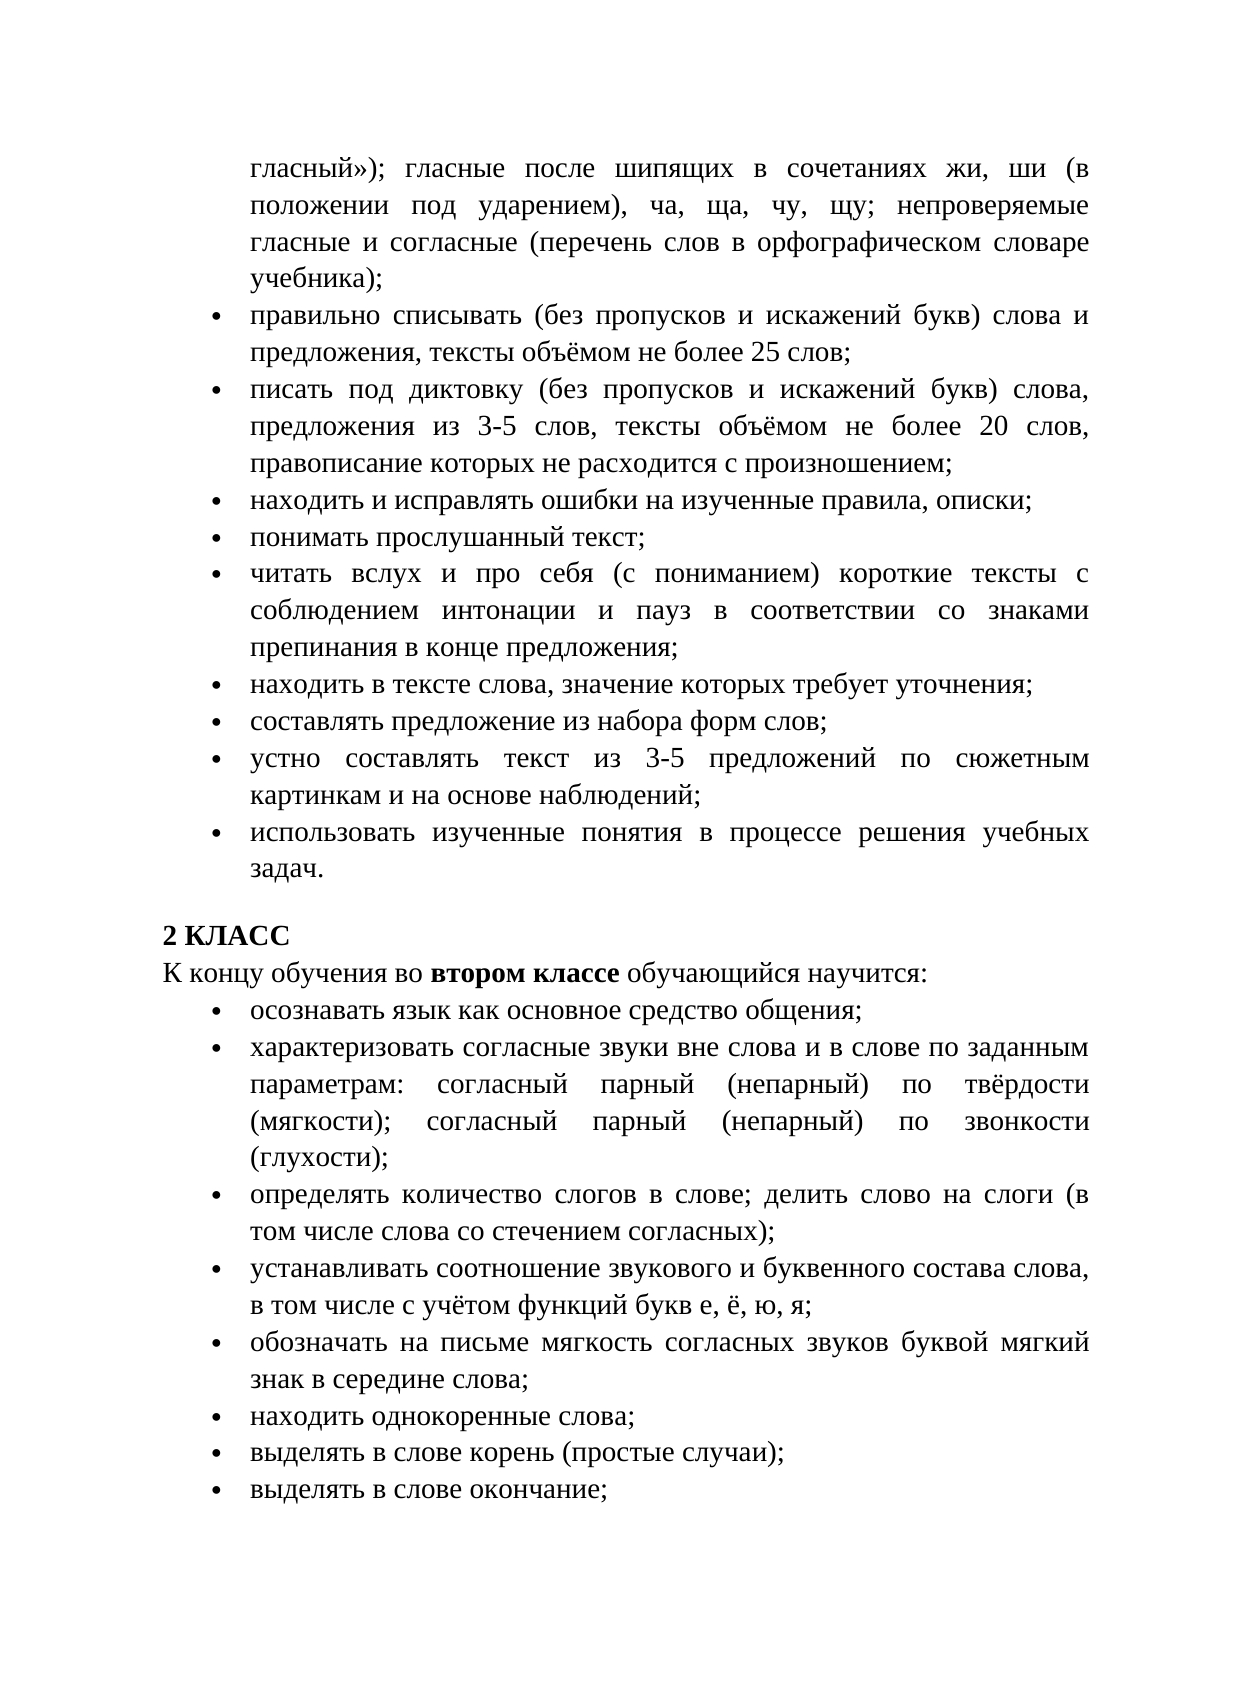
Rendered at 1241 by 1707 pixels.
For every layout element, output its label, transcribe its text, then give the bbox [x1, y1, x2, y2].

list устанавливать соотношение звукового и буквенного состава слова, в том числе с учётом функций букв е, ё, ю, я; [212, 1250, 1090, 1321]
text К концу обучения во втором классе обучающийся научится: [162, 955, 1090, 989]
list использовать изученные понятия в процессе решения учебных задач. [212, 814, 1090, 884]
list понимать прослушанный текст; [212, 519, 1090, 552]
list составлять предложение из набора форм слов; [212, 703, 1090, 737]
list читать вслух и про себя (с пониманием) короткие тексты с соблюдением интонации и пауз в соответствии со знаками препинания в конце предложения; [212, 556, 1090, 663]
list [212, 150, 1090, 294]
list определять количество слогов в слове; делить слово на слоги (в том числе слова со стечением согласных); [212, 1176, 1090, 1247]
list осознавать язык как основное средство общения; [212, 992, 1090, 1026]
list писать под диктовку (без пропусков и искажений букв) слова, предложения из 3-5 слов, тексты объёмом не более 20 слов, правописание которых не расходится с произношением; [212, 371, 1090, 478]
list характеризовать согласные звуки вне слова и в слове по заданным параметрам: согласный парный (непарный) по твёрдости (мягкости); согласный парный (непарный) по звонкости (глухости); [212, 1029, 1090, 1173]
list находить однокоренные слова; [212, 1398, 1090, 1431]
list выделять в слове окончание; [212, 1471, 1090, 1505]
text 2 КЛАСС [162, 918, 1090, 952]
list находить и исправлять ошибки на изученные правила, описки; [212, 482, 1090, 515]
list находить в тексте слова, значение которых требует уточнения; [212, 666, 1090, 700]
list выделять в слове корень (простые случаи); [212, 1434, 1090, 1468]
list правильно списывать (без пропусков и искажений букв) слова и предложения, тексты объёмом не более 25 слов; [212, 297, 1090, 368]
list устно составлять текст из 3-5 предложений по сюжетным картинкам и на основе наблюдений; [212, 740, 1090, 810]
list обозначать на письме мягкость согласных звуков буквой мягкий знак в середине слова; [212, 1324, 1090, 1394]
